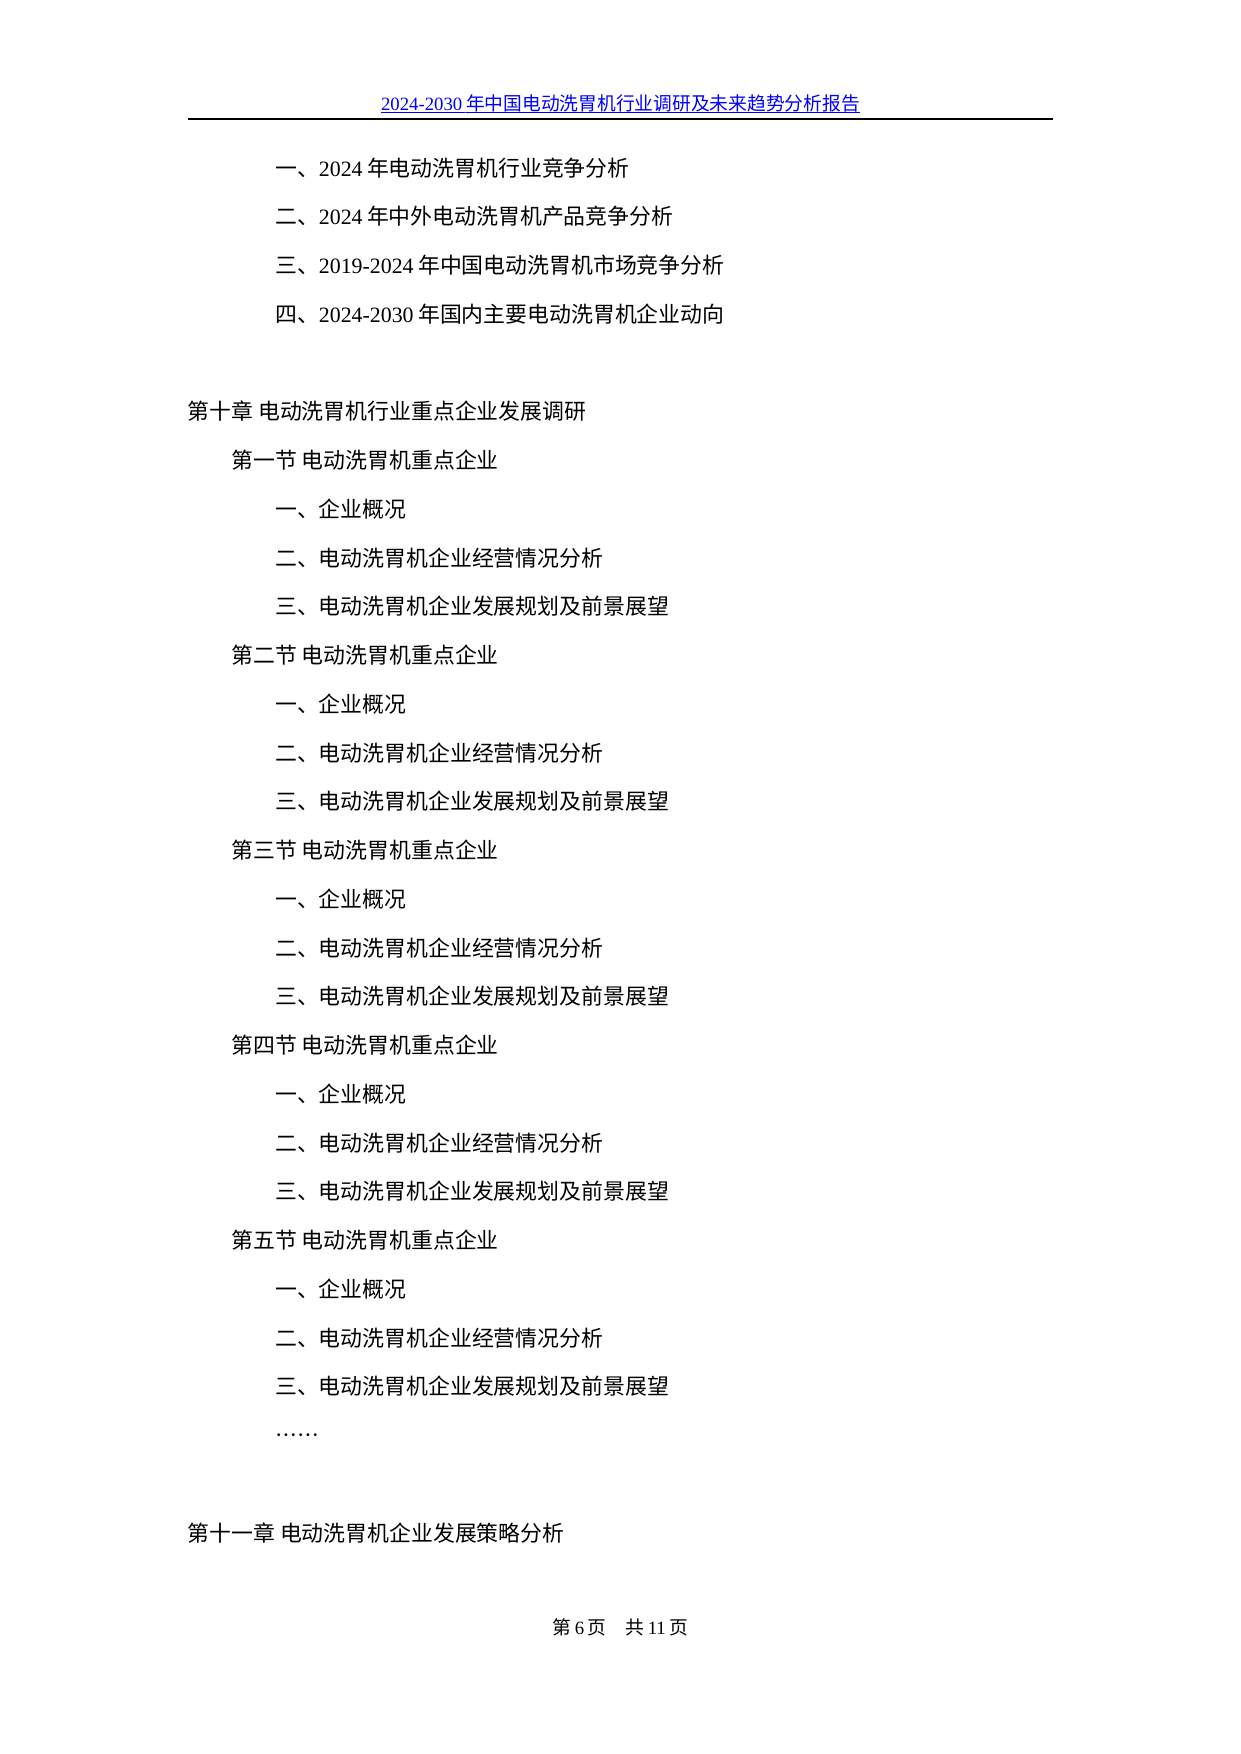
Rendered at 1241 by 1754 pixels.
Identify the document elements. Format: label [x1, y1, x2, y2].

text [187, 150, 1053, 1548]
